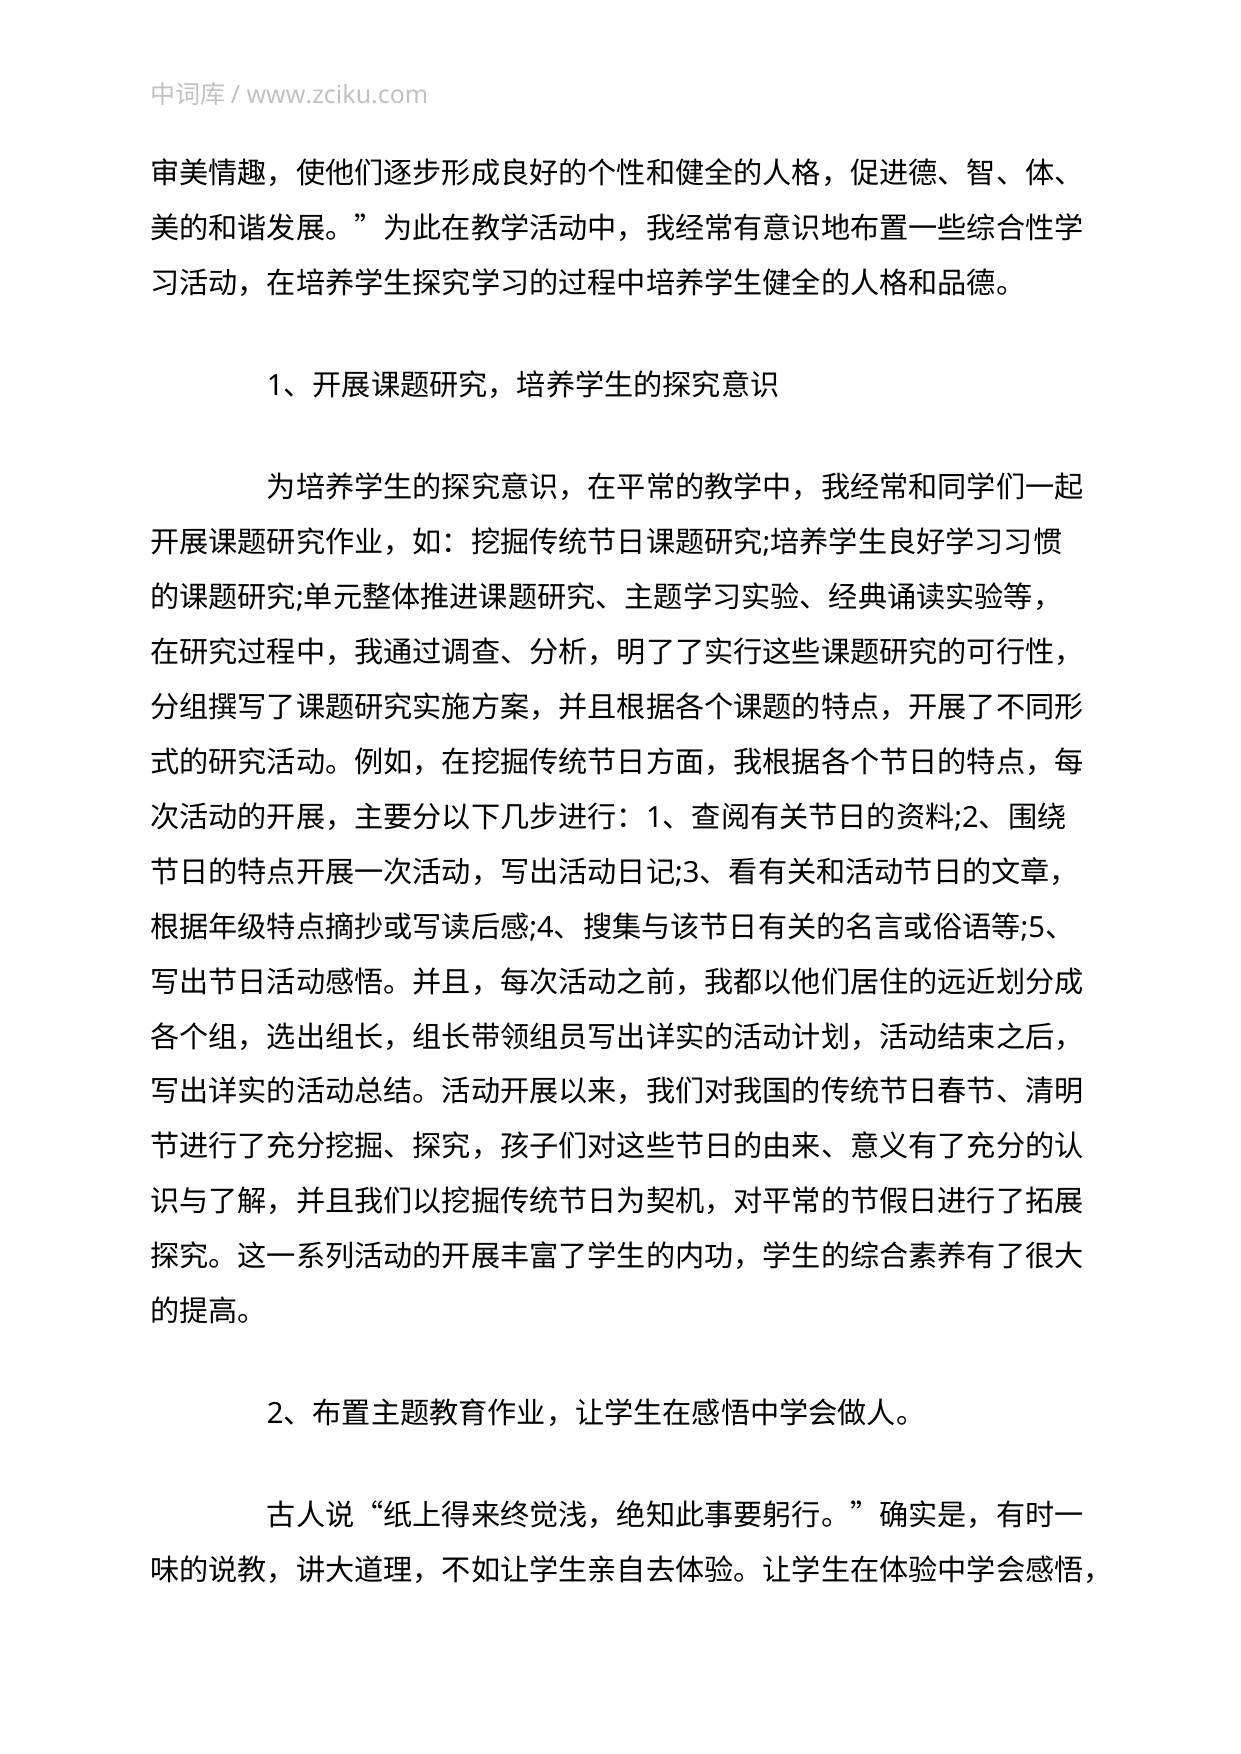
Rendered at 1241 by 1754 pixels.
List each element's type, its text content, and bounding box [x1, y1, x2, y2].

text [150, 150, 1090, 302]
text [150, 1491, 1090, 1589]
text 1、开展课题研究，培养学生的探究意识 [150, 362, 1090, 404]
text 为培养学生的探究意识，在平常的教学中，我经常和同学们一起开展课题研究作业，如：挖掘传统节日课题研究;培养学生良好学习习惯的课题研究;单元整体推进课题研究、主题学习实验、经典诵读实验等，在研究过程中，我通过调查、分析，明了了实行这些课题研究的可行性，分组撰写了课题研究实施方案，并且根据各个课题的特点，开展了不同形式的研究活动。例如，在挖掘传统节日方面，我根据各个节日的特点，每次活动的开展，主要分以下几步进行：1、查阅有关节日的资料;2、围绕节日的特点开展一次活动，写出活动日记;3、看有关和活动节日的文章，根据年级特点摘抄或写读后感;4、搜集与该节日有关的名言或俗语等;5、写出节日活动感悟。并且，每次活动之前，我都以他们居住的远近划分成各个组，选出组长，组长带领组员写出详实的活动计划，活动结束之后，写出详实的活动总结。活动开展以来，我们对我国的传统节日春节、清明节进行了充分挖掘、探究，孩子们对这些节日的由来、意义有了充分的认识与了解，并且我们以挖掘传统节日为契机，对平常的节假日进行了拓展探究。这一系列活动的开展丰富了学生的内功，学生的综合素养有了很大的提高。 [150, 463, 1090, 1330]
text 2、布置主题教育作业，让学生在感悟中学会做人。 [150, 1389, 1090, 1432]
